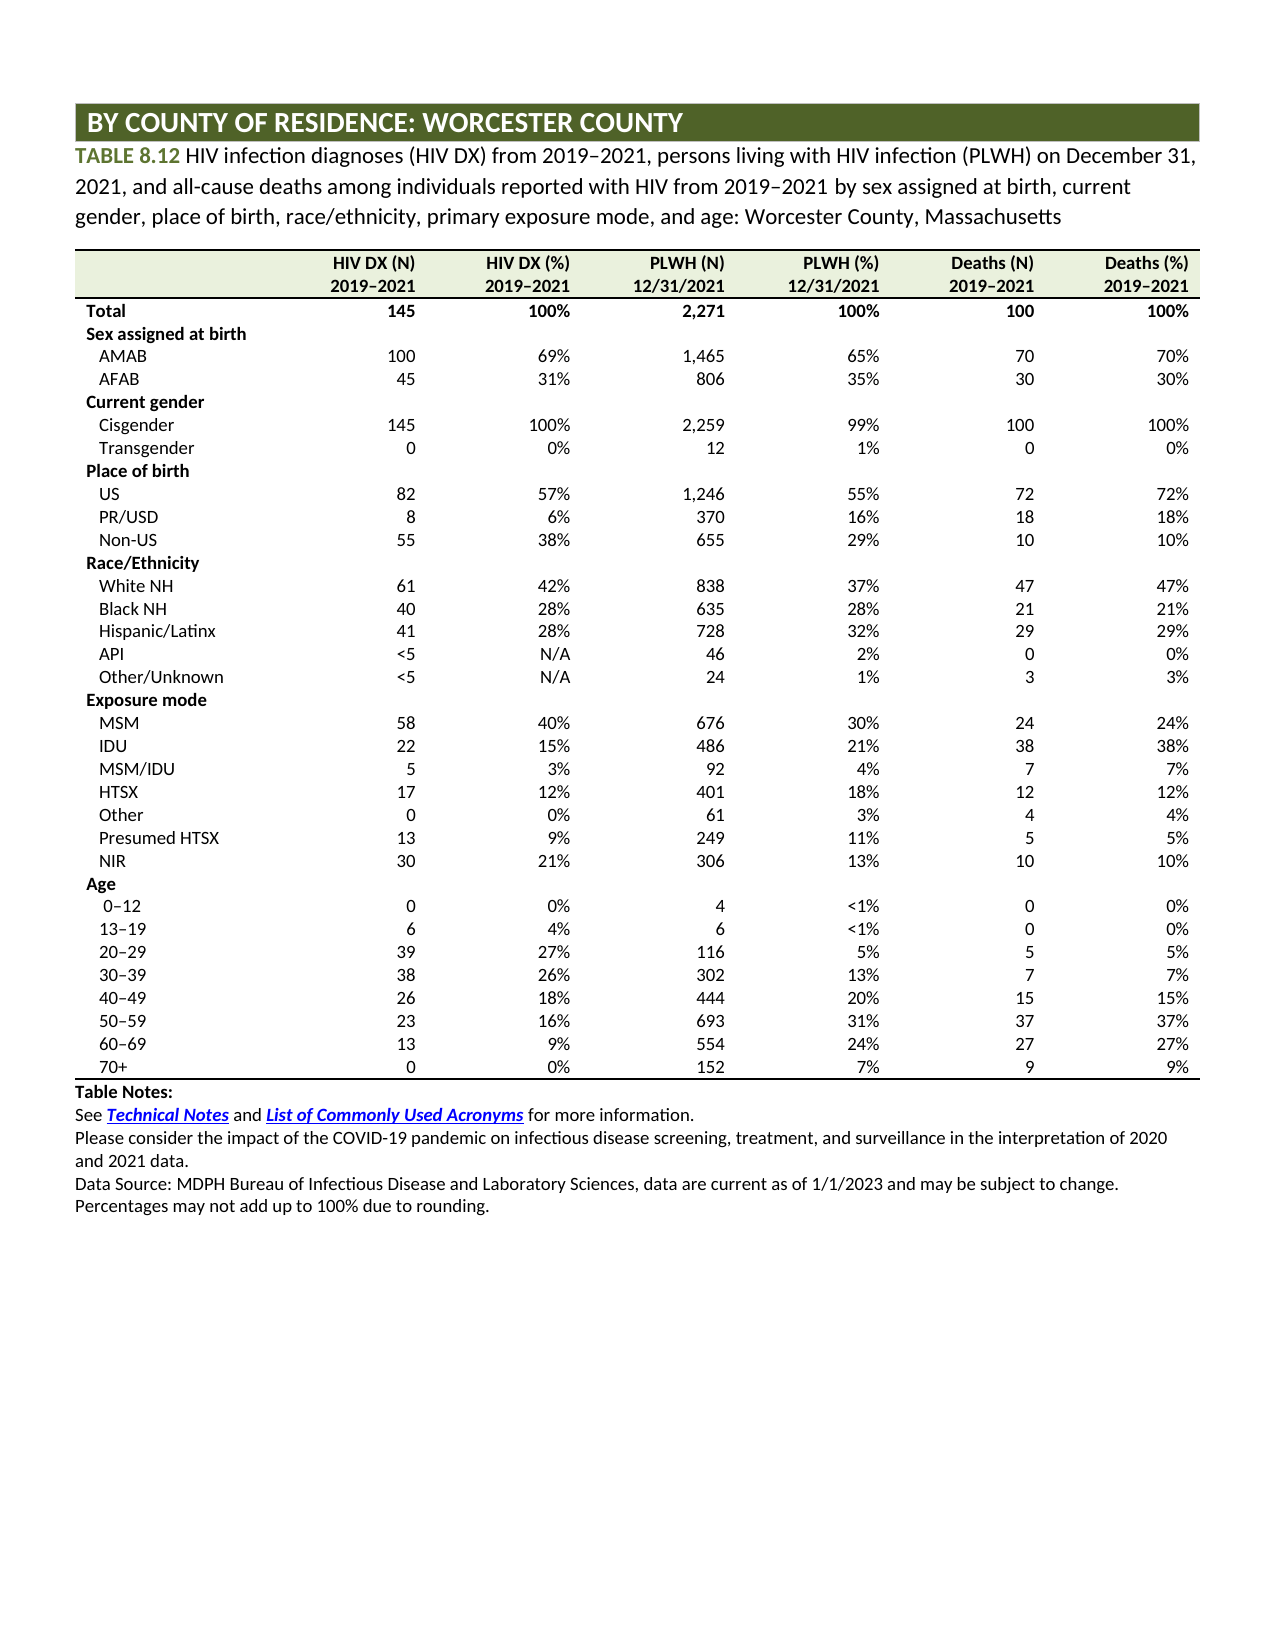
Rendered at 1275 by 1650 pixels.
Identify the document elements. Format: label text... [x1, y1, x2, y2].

subtitle Please consider the impact of the COVID-19 pandemic on infectious disease screening, treatment, and surveillance in the interpretation of 2020 and 2021 data. [75, 1126, 1200, 1172]
text Percentages may not add up to 100% due to rounding. [75, 1195, 1200, 1218]
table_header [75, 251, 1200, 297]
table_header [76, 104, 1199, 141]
text Table Notes: [75, 1080, 1200, 1103]
subtitle Data Source: MDPH Bureau of Infectious Disease and Laboratory Sciences, data are current as of 1/1/2023 and may be subject to change. [75, 1172, 1200, 1195]
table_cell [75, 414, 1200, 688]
text TABLE 8.12 HIV infection diagnoses (HIV DX) from 2019–2021, persons living with HIV infection (PLWH) on December 31, 2021, and all-cause deaths among individuals reported with HIV from 2019–2021 by sex assigned at birth, current gender, place of birth, race/ethnicity, primary exposure mode, and age: Worcester County, Massachusetts [75, 142, 1200, 230]
text See Technical Notes and List of Commonly Used Acronyms for more information. [75, 1103, 1200, 1126]
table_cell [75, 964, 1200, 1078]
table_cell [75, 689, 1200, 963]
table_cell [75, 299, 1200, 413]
